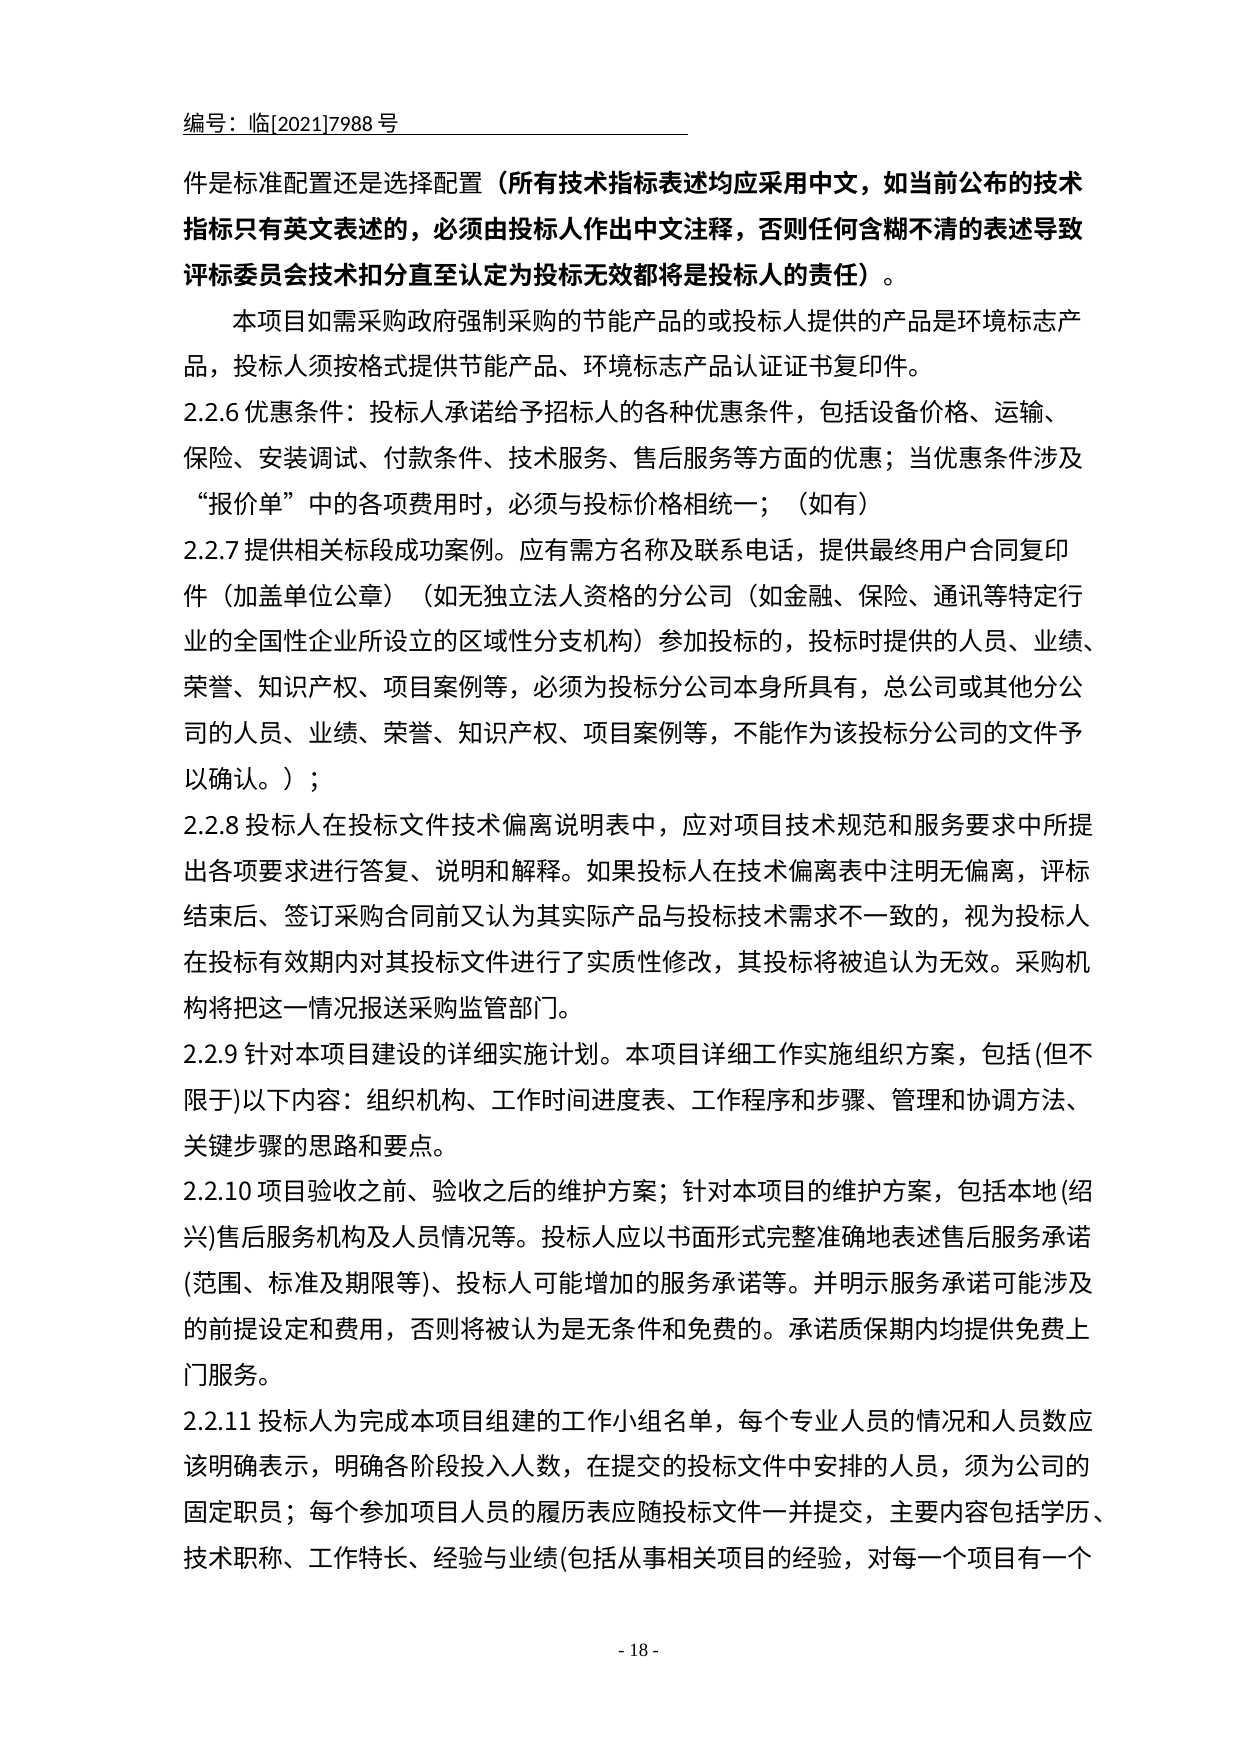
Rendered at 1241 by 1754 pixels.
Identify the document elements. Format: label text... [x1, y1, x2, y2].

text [183, 156, 1094, 293]
text 2.2.7提供相关标段成功案例。应有需方名称及联系电话，提供最终用户合同复印件（加盖单位公章）（如无独立法人资格的分公司（如金融、保险、通讯等特定行业的全国性企业所设立的区域性分支机构）参加投标的，投标时提供的人员、业绩、荣誉、知识产权、项目案例等，必须为投标分公司本身所具有，总公司或其他分公司的人员、业绩、荣誉、知识产权、项目案例等，不能作为该投标分公司的文件予以确认。）； [183, 522, 1094, 797]
text 2.2.9针对本项目建设的详细实施计划。本项目详细工作实施组织方案，包括(但不限于)以下内容：组织机构、工作时间进度表、工作程序和步骤、管理和协调方法、关键步骤的思路和要点。 [183, 1027, 1094, 1164]
text 本项目如需采购政府强制采购的节能产品的或投标人提供的产品是环境标志产品，投标人须按格式提供节能产品、环境标志产品认证证书复印件。 [183, 293, 1094, 385]
text 2.2.6优惠条件：投标人承诺给予招标人的各种优惠条件，包括设备价格、运输、保险、安装调试、付款条件、技术服务、售后服务等方面的优惠；当优惠条件涉及“报价单”中的各项费用时，必须与投标价格相统一；（如有） [183, 385, 1094, 522]
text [183, 1393, 1094, 1577]
text 2.2.8投标人在投标文件技术偏离说明表中，应对项目技术规范和服务要求中所提出各项要求进行答复、说明和解释。如果投标人在技术偏离表中注明无偏离，评标结束后、签订采购合同前又认为其实际产品与投标技术需求不一致的，视为投标人在投标有效期内对其投标文件进行了实质性修改，其投标将被追认为无效。采购机构将把这一情况报送采购监管部门。 [183, 797, 1094, 1027]
text 2.2.10项目验收之前、验收之后的维护方案；针对本项目的维护方案，包括本地(绍兴)售后服务机构及人员情况等。投标人应以书面形式完整准确地表述售后服务承诺(范围、标准及期限等)、投标人可能增加的服务承诺等。并明示服务承诺可能涉及的前提设定和费用，否则将被认为是无条件和免费的。承诺质保期内均提供免费上门服务。 [183, 1164, 1094, 1393]
